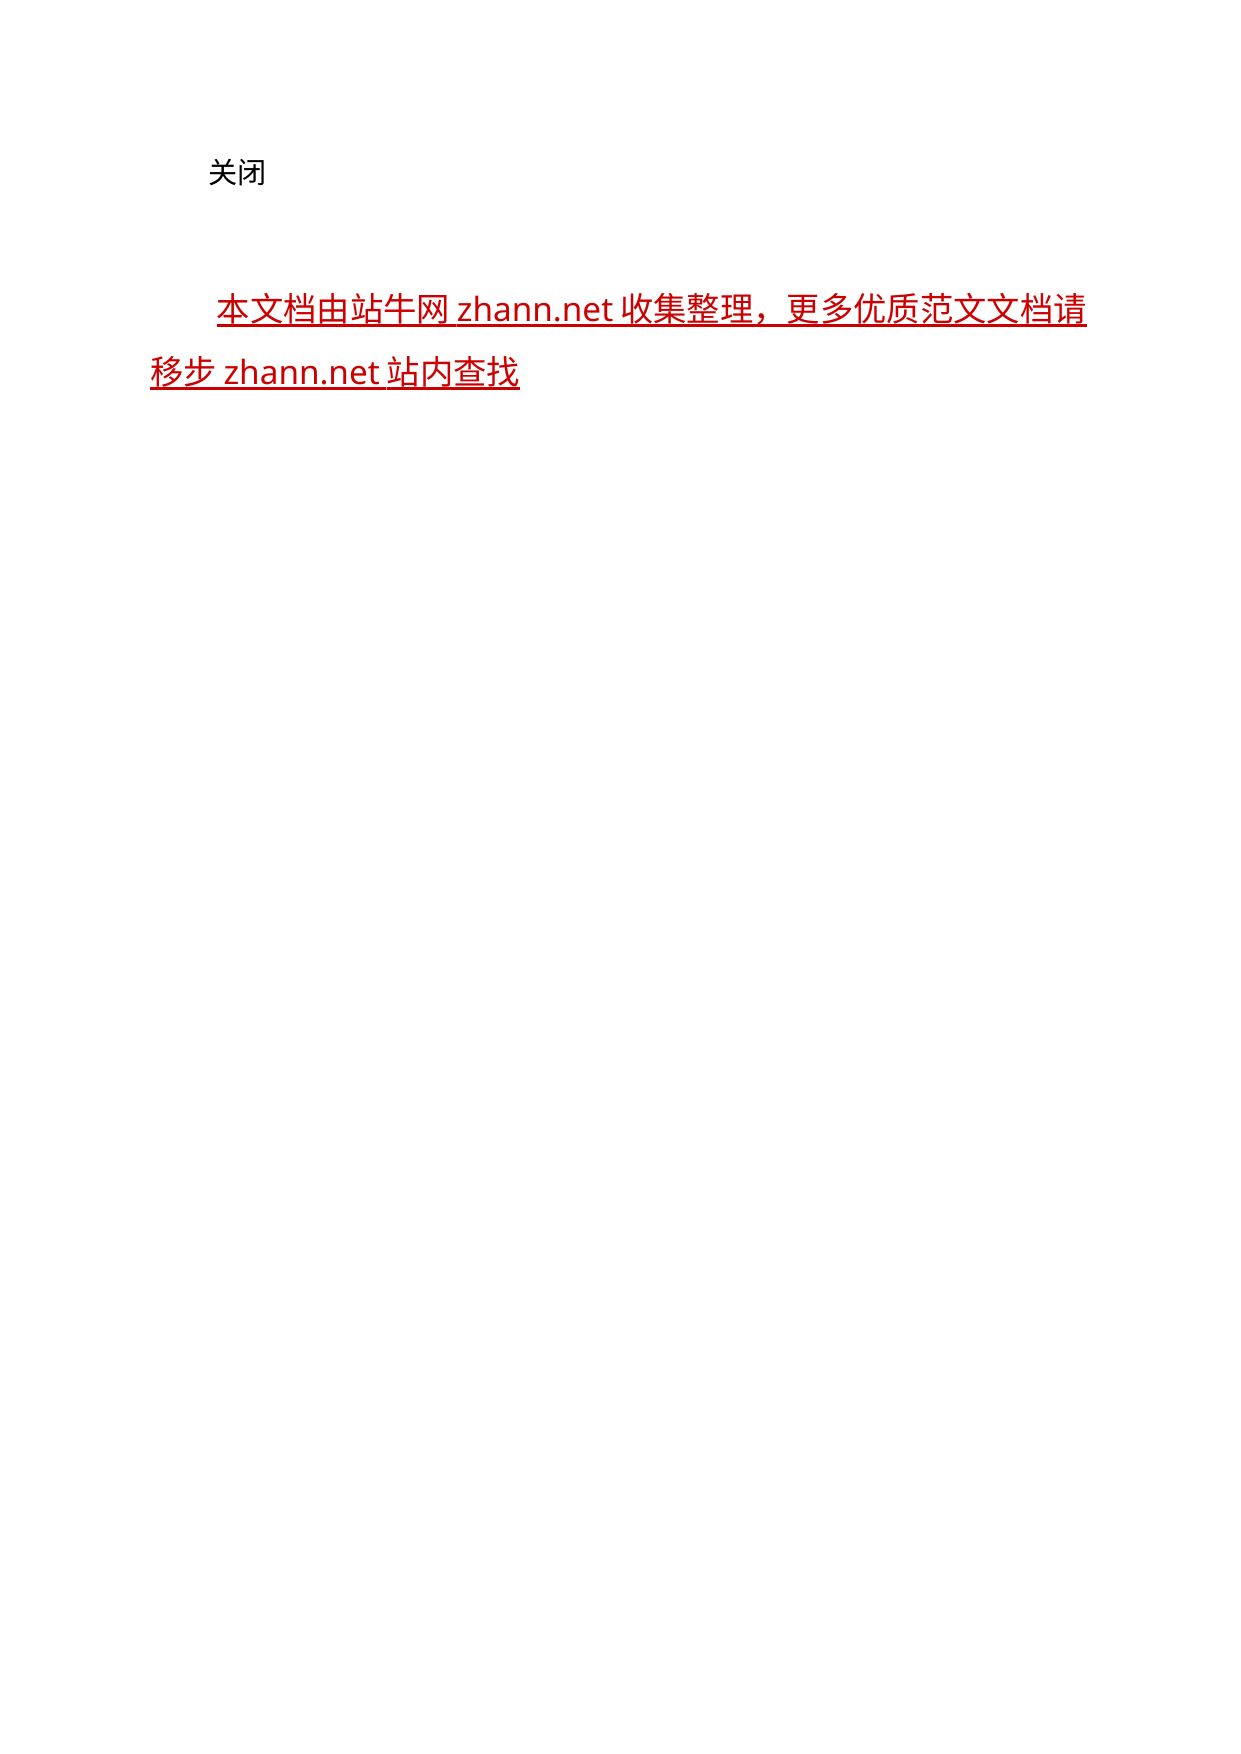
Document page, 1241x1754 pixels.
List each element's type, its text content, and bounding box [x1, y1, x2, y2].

text 关闭 [150, 150, 1090, 192]
text 本文档由站牛网zhann.net收集整理，更多优质范文文档请移步zhann.net站内查找 [150, 283, 1090, 394]
